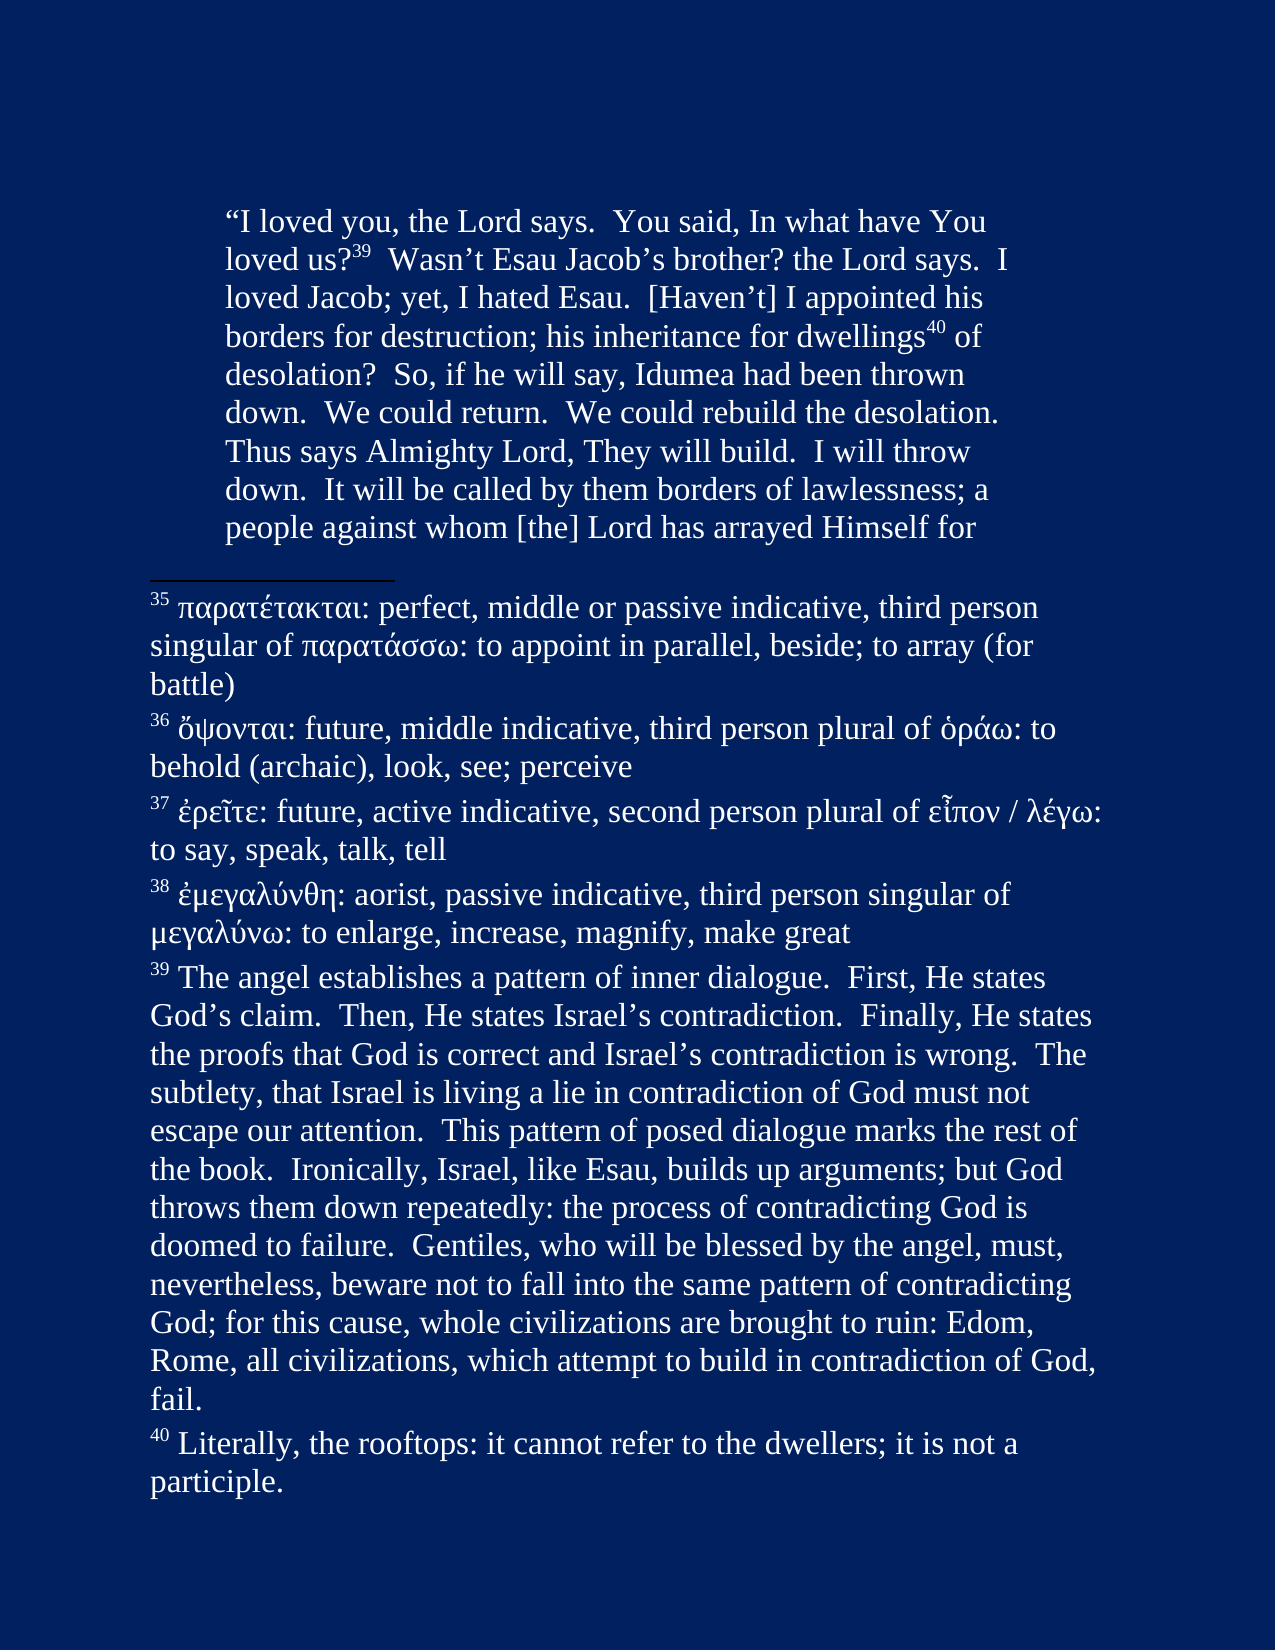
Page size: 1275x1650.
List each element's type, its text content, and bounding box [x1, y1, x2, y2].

text “I loved you, the Lord says. You said, In what have You loved us? Wasn’t Esau Jacob’s brother? the Lord says. I loved Jacob; yet, I hated Esau. [Haven’t] I appointed his borders for destruction; his inheritance for dwellings of desolation? So, if he will say, Idumea had been thrown down. We could return. We could rebuild the desolation. Thus says Almighty Lord, They will build. I will throw down. It will be called by them borders of lawlessness; a people against whom [the] Lord has arrayed Himself for ages. Your eyes will see. You will say, [the] Lord was made great above the borders of Israel.” [225, 201, 1050, 546]
